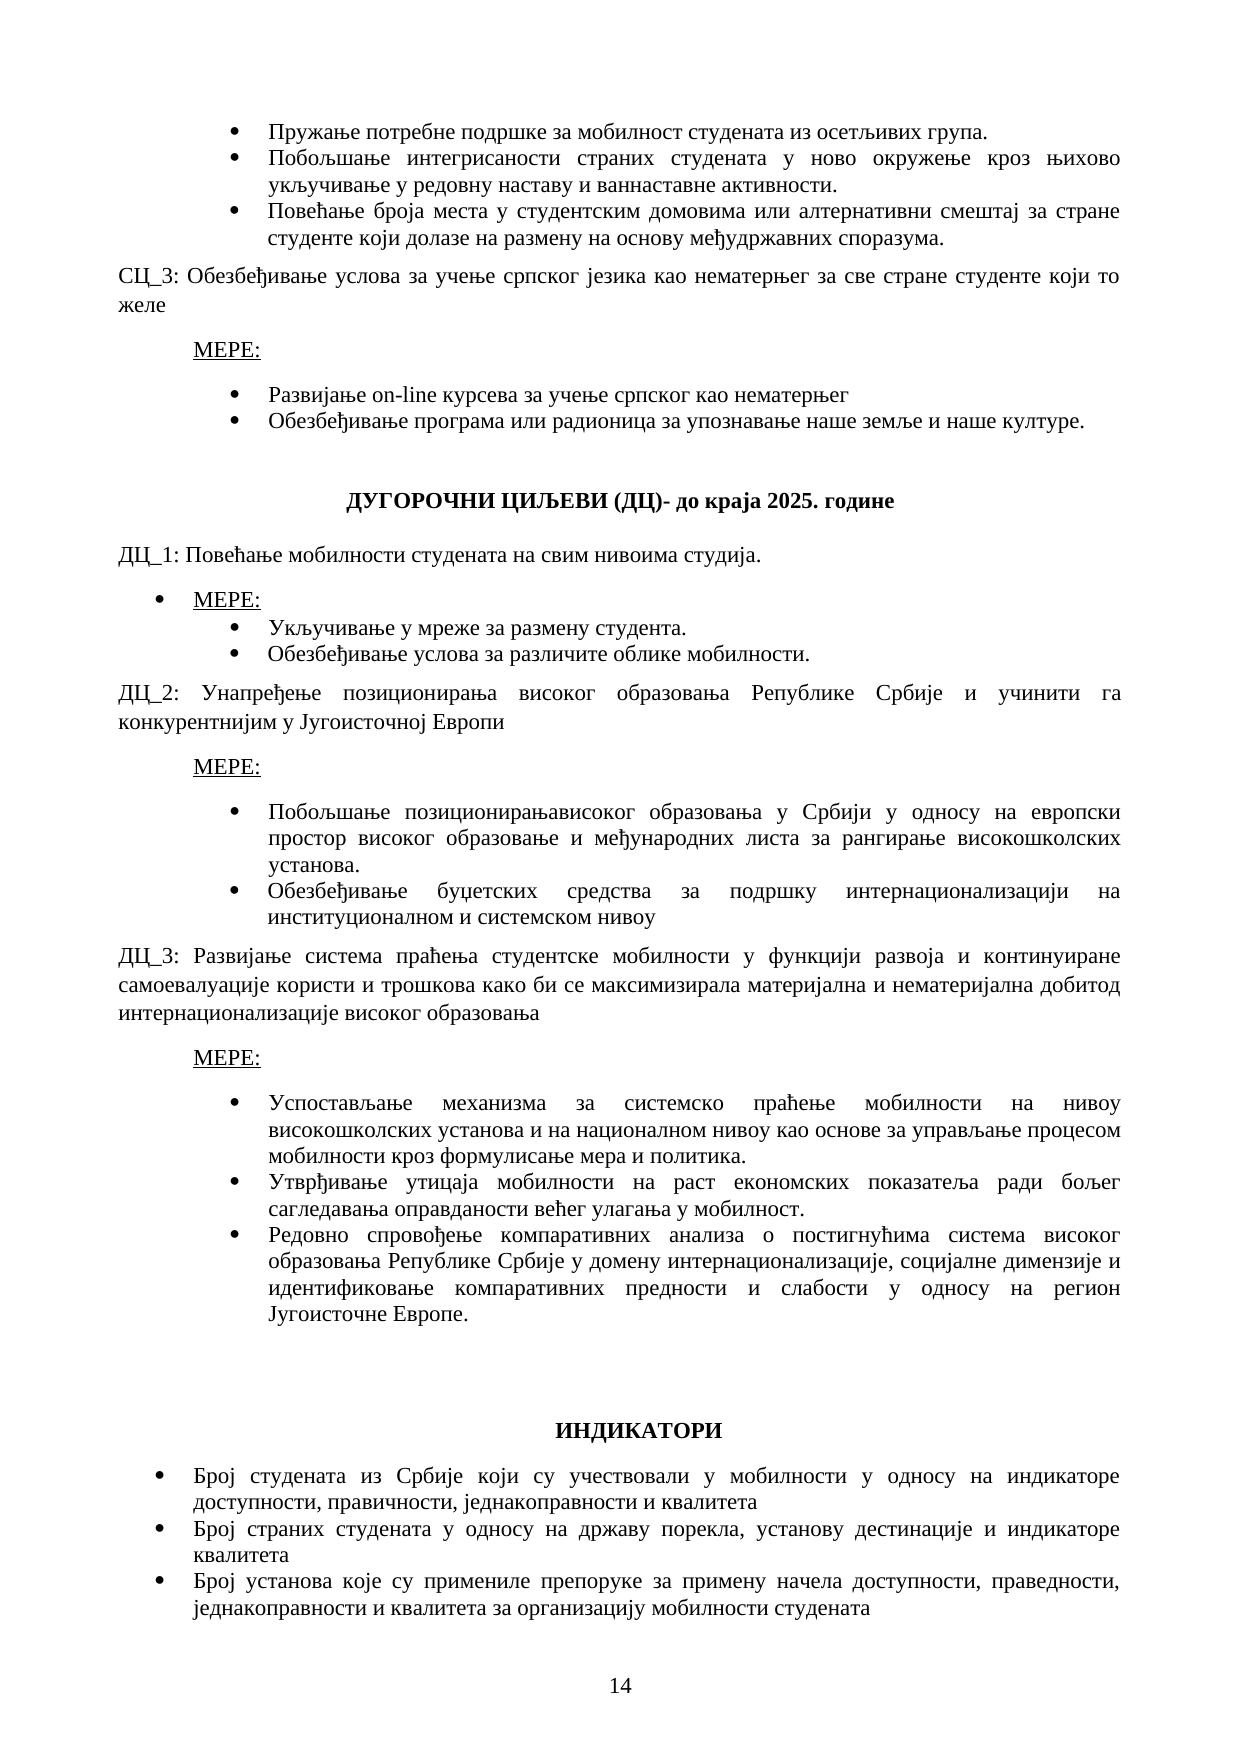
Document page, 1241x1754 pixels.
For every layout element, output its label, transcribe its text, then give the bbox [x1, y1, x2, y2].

list Побољшање позиционирањависоког образовања у Србији у односу на европски простор високог образовање и међународних листа за рангирање високошколских установа. [231, 798, 1122, 877]
list Број установа које су примениле препоруке за примену начела доступности, праведности, једнакоправности и квалитета за организацију мобилности студената [156, 1567, 1122, 1620]
text ДЦ_1: Повећање мобилности студената на свим нивоима студија. [118, 541, 1122, 567]
text ДЦ_2: Унапређење позиционирања високог образовања Републике Србије и учинити га конкурентнијим у Југоисточној Европи [118, 679, 1122, 734]
text МЕРЕ: [193, 753, 1122, 779]
list Број страних студената у односу на државу порекла, установу дестинације и индикаторе квалитета [156, 1514, 1122, 1567]
list Број студената из Србије који су учествовали у мобилности у односу на индикаторе доступности, правичности, једнакоправности и квалитета [156, 1462, 1122, 1514]
list Обезбеђивање услова за различите облике мобилности. [230, 641, 1122, 667]
list МЕРЕ: [156, 586, 1122, 612]
list Укључивање у мреже за размену студента. [231, 614, 1122, 641]
text МЕРЕ: [193, 336, 1122, 362]
text ДЦ_3: Развијање система праћења студентске мобилности у функцији развоја и континуиране самоевалуације користи и трошкова како би се максимизирала материјална и нематеријална добитод интернационализације високог образовања [118, 942, 1122, 1026]
list Развијање on-line курсева за учење српског као нематерњег [231, 381, 1122, 407]
list Обезбеђивање програма или радионица за упознавање наше земље и наше културе. [231, 407, 1122, 434]
list Обезбеђивање буџетских средства за подршку интернационализацији на институционалном и системском нивоу [230, 877, 1122, 930]
list Пружање потребне подршке за мобилност студената из осетљивих група. [231, 118, 1122, 144]
table_header МЕРЕ: Успостављање механизма за системско праћење мобилности на нивоу високошколских установа и на националном нивоу као основе за управљање процесом мобилности кроз формулисање мера и политика. Утврђивање утицаја мобилности на раст економских показатеља ради бољег сагледавања оправданости већег улагања у мобилност. Редовно спровођење компаративних анализа о постигнућима система високог образовања Републике Србије у домену интернационализације, социјалне димензије и идентификовање компаративних предности и слабости у односу на регион Југоисточне Европе. [107, 1044, 1133, 1372]
text СЦ_3: Обезбеђивање услова за учење српског језика као нематерњег за све стране студенте који то желе [118, 262, 1122, 317]
subtitle ДУГОРОЧНИ ЦИЉЕВИ (ДЦ)- до краја 2025. године [118, 487, 1122, 513]
list Повећање броја места у студентским домовима или алтернативни смештај за стране студенте који долазе на размену на основу међудржавних споразума. [230, 197, 1122, 250]
list Побољшање интегрисаности страних студената у ново окружење кроз њихово укључивање у редовну наставу и ваннаставне активности. [231, 144, 1122, 197]
text ИНДИКАТОРИ [156, 1417, 1122, 1443]
